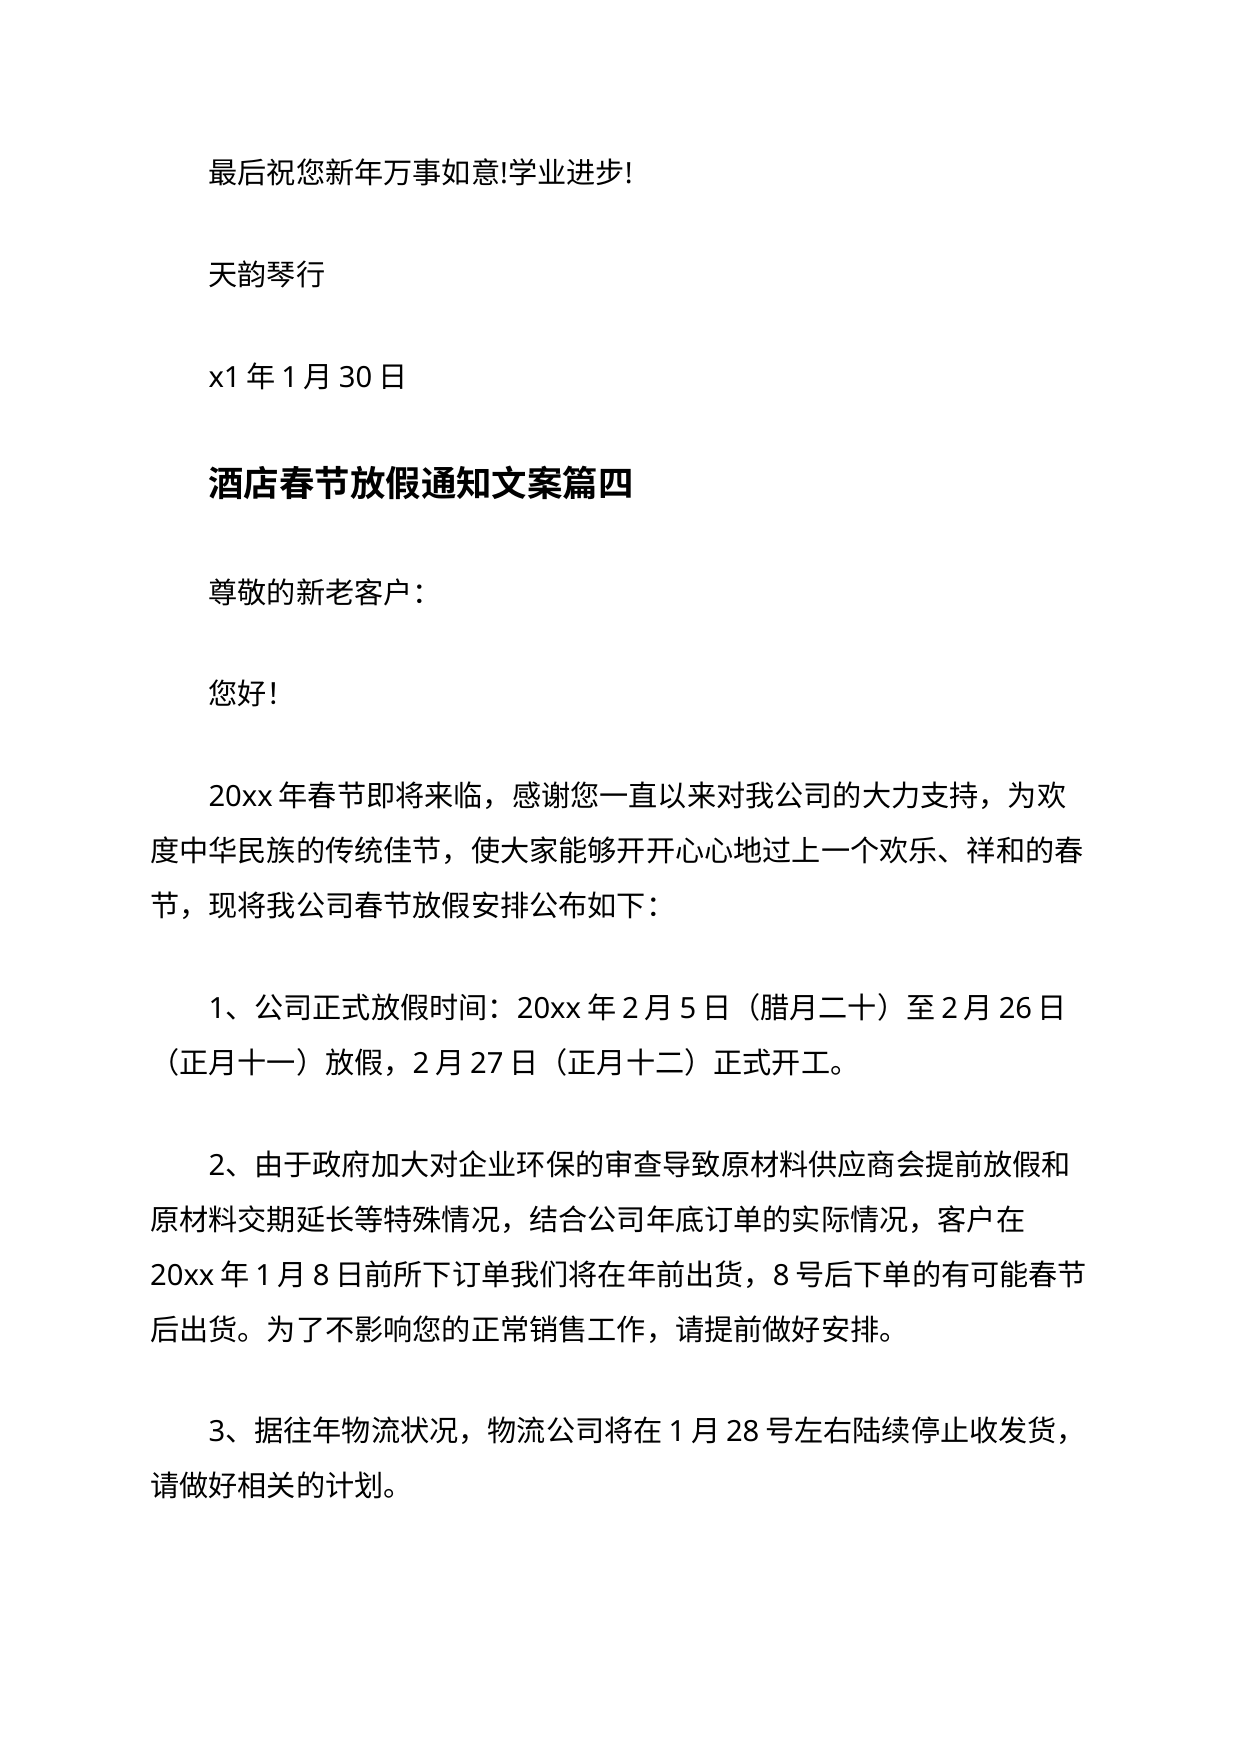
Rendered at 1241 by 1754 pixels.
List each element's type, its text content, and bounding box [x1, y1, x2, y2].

text 天韵琴行 [150, 252, 1090, 294]
text 3、据往年物流状况，物流公司将在1月28号左右陆续停止收发货，请做好相关的计划。 [150, 1408, 1090, 1505]
text 您好！ [150, 671, 1090, 713]
text x1年1月30日 [150, 354, 1090, 396]
text 2、由于政府加大对企业环保的审查导致原材料供应商会提前放假和原材料交期延长等特殊情况，结合公司年底订单的实际情况，客户在20xx年1月8日前所下订单我们将在年前出货，8号后下单的有可能春节后出货。为了不影响您的正常销售工作，请提前做好安排。 [150, 1141, 1090, 1348]
text 最后祝您新年万事如意!学业进步! [150, 150, 1090, 192]
text 1、公司正式放假时间：20xx年2月5日（腊月二十）至2月26日（正月十一）放假，2月27日（正月十二）正式开工。 [150, 984, 1090, 1082]
text 20xx年春节即将来临，感谢您一直以来对我公司的大力支持，为欢度中华民族的传统佳节，使大家能够开开心心地过上一个欢乐、祥和的春节，现将我公司春节放假安排公布如下： [150, 773, 1090, 925]
text 酒店春节放假通知文案篇四 [150, 456, 1090, 507]
text 尊敬的新老客户： [150, 569, 1090, 611]
